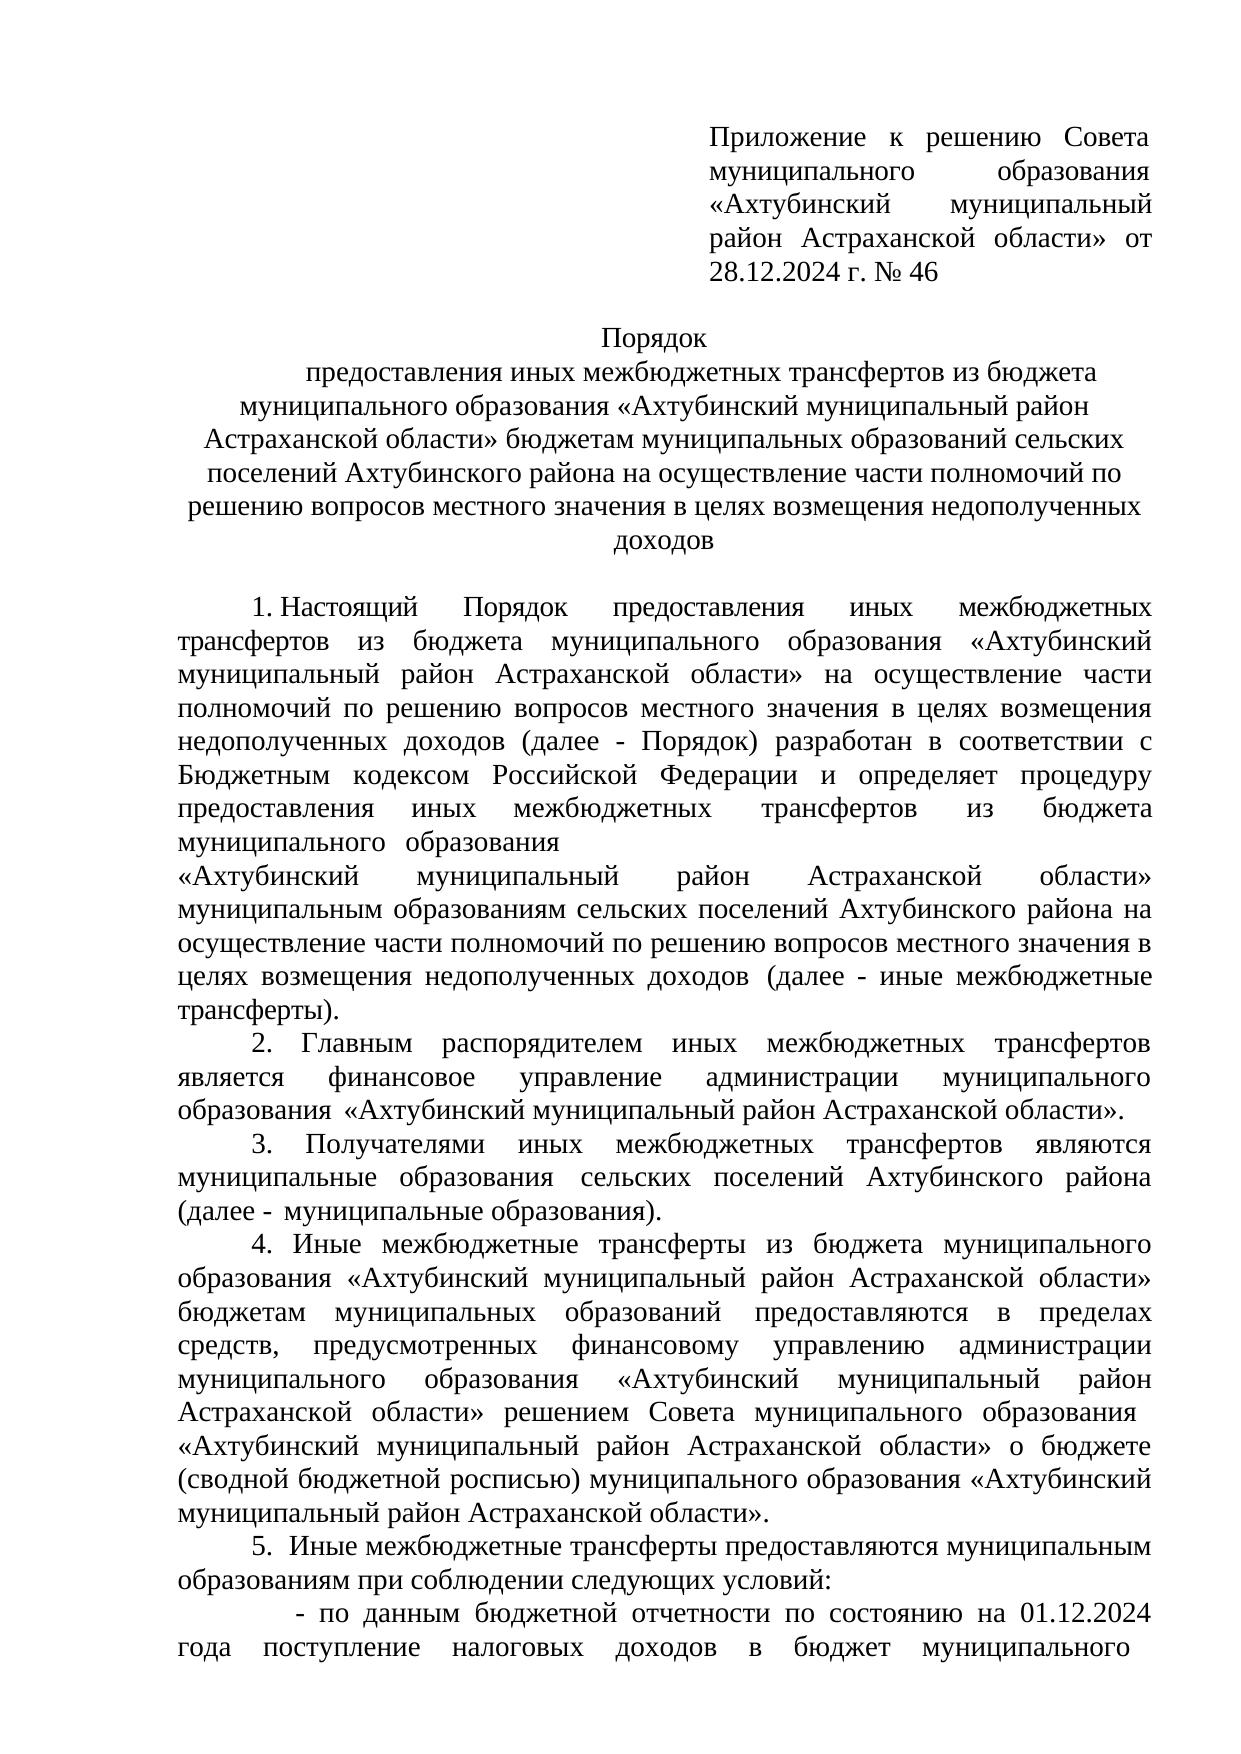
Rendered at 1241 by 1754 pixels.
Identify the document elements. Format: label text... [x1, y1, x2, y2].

text поселений Ахтубинского района на осуществление части полномочий по решению вопросов местного значения в целях возмещения недополученных [187, 455, 1166, 522]
text «Ахтубинский муниципальный район Астраханской области» о бюджете (сводной бюджетной росписью) муниципального образования «Ахтубинский муниципальный район Астраханской области». [177, 1428, 1152, 1528]
text доходов [614, 522, 1166, 556]
text Астраханской области» бюджетам муниципальных образований сельских [203, 422, 1166, 455]
list Иные межбюджетные трансферты из бюджета муниципального образования «Ахтубинский муниципальный район Астраханской области» бюджетам муниципальных образований предоставляются в пределах средств, предусмотренных финансовому управлению администрации муниципального образования «Ахтубинский муниципальный район Астраханской области» решением Совета муниципального образования [177, 1227, 1153, 1428]
list Иные межбюджетные трансферты предоставляются муниципальным образованиям при соблюдении следующих условий: [177, 1528, 1152, 1596]
list Главным распорядителем иных межбюджетных трансфертов является финансовое управление администрации муниципального образования «Ахтубинский муниципальный район Астраханской области». [177, 1025, 1152, 1126]
text муниципального образования [709, 153, 1166, 187]
text предоставления иных межбюджетных трансфертов из бюджета муниципального образования «Ахтубинский муниципальный район [239, 354, 1166, 422]
text «Ахтубинский муниципальный район Астраханской области» от 28.12.2024 г. № 46 [709, 187, 1152, 287]
text Порядок [601, 321, 1166, 354]
list Настоящий Порядок предоставления иных межбюджетных трансфертов из бюджета муниципального образования «Ахтубинский муниципальный район Астраханской области» на осуществление части полномочий по решению вопросов местного значения в целях возмещения недополученных доходов (далее - Порядок) разработан в соответствии с Бюджетным кодексом Российской Федерации и определяет процедуру предоставления иных межбюджетных трансфертов из бюджета муниципального образования [177, 589, 1153, 858]
text «Ахтубинский муниципальный район Астраханской области» муниципальным образованиям сельских поселений Ахтубинского района на осуществление части полномочий по решению вопросов местного значения в целях возмещения недополученных доходов (далее - иные межбюджетные трансферты). [177, 858, 1153, 1025]
list Получателями иных межбюджетных трансфертов являются муниципальные образования сельских поселений Ахтубинского района (далее - муниципальные образования). [177, 1126, 1152, 1227]
text Приложение к решению Совета [709, 119, 1166, 153]
list по данным бюджетной отчетности по состоянию на 01.12.2024 года поступление налоговых доходов в бюджет муниципального [177, 1596, 1152, 1663]
